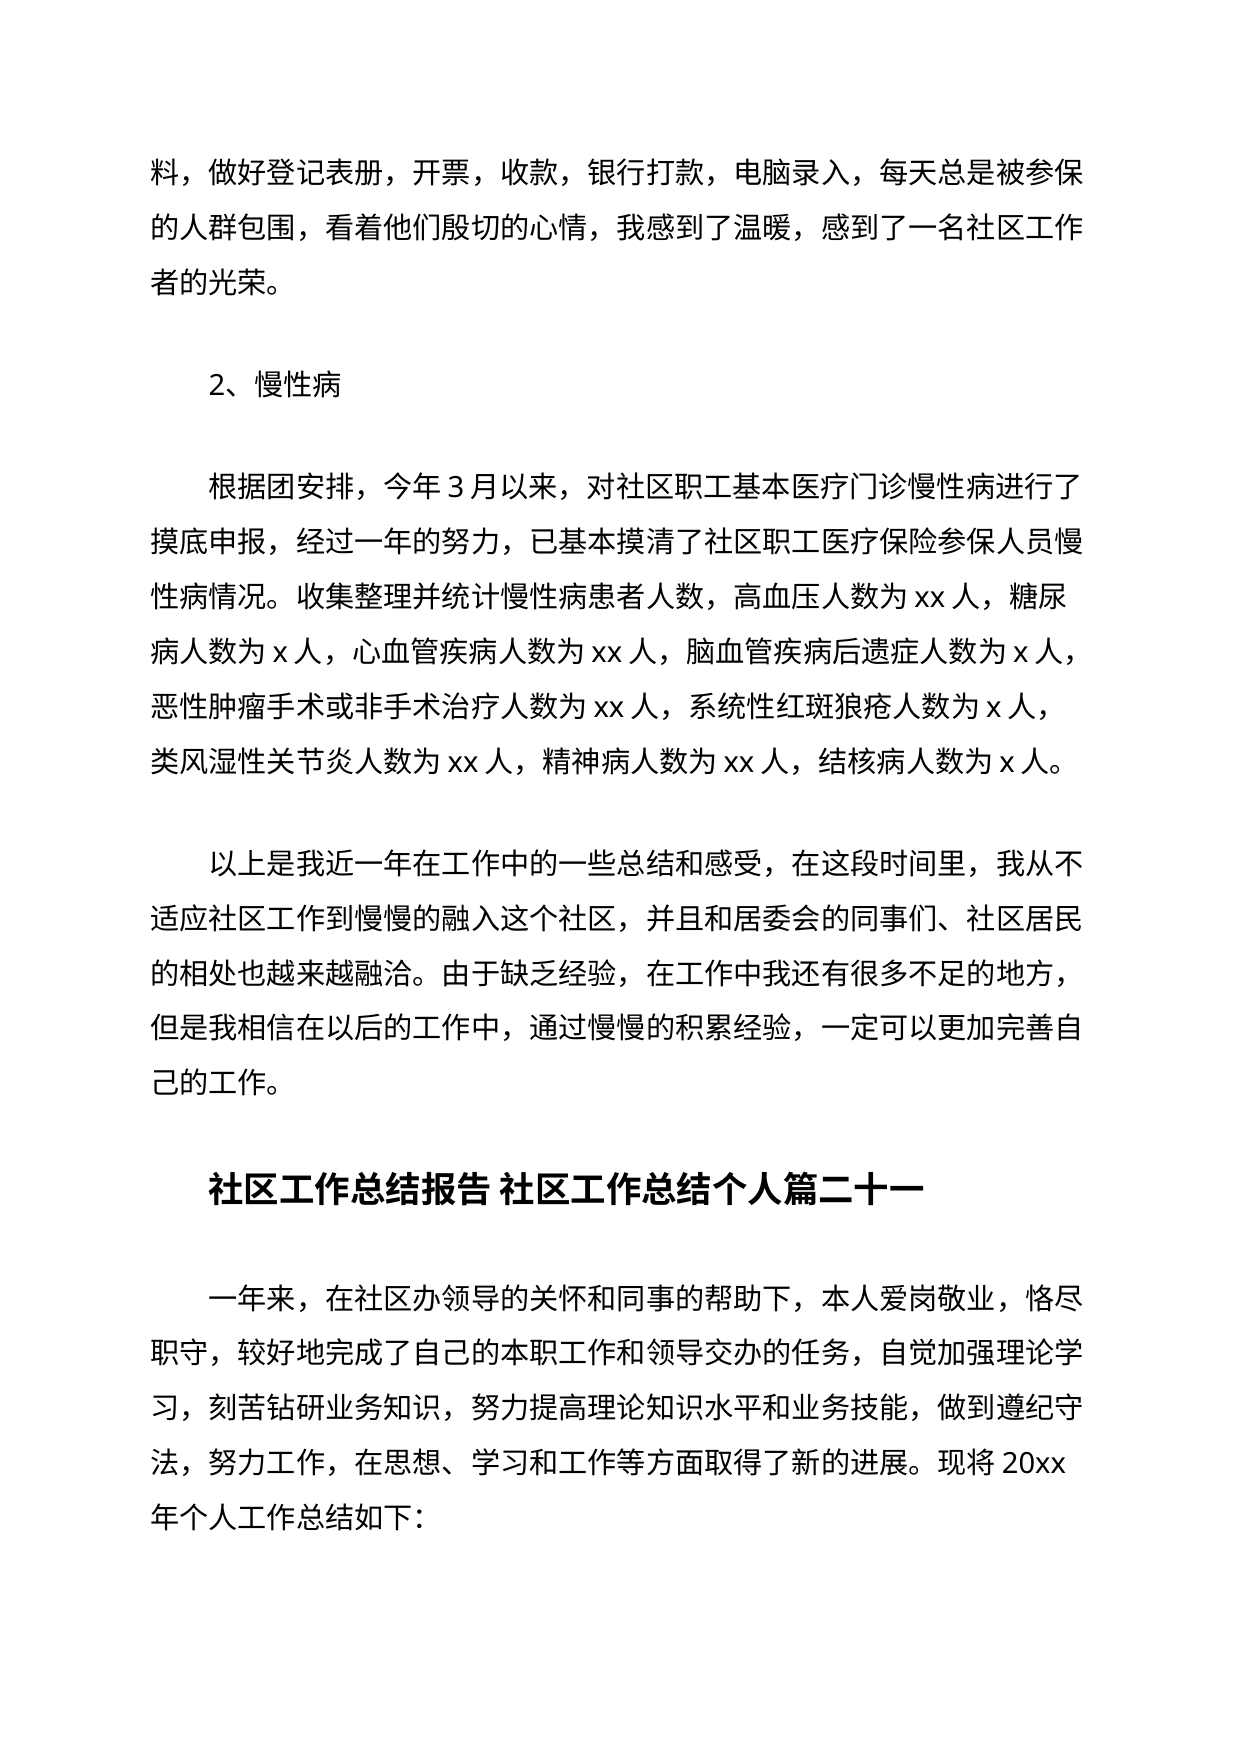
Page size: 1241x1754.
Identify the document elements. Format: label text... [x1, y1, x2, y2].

text 根据团安排，今年3月以来，对社区职工基本医疗门诊慢性病进行了摸底申报，经过一年的努力，已基本摸清了社区职工医疗保险参保人员慢性病情况。收集整理并统计慢性病患者人数，高血压人数为xx人，糖尿病人数为x人，心血管疾病人数为xx人，脑血管疾病后遗症人数为x人，恶性肿瘤手术或非手术治疗人数为xx人，系统性红斑狼疮人数为x人，类风湿性关节炎人数为xx人，精神病人数为xx人，结核病人数为x人。 [150, 463, 1090, 781]
text 2、慢性病 [150, 362, 1090, 404]
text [150, 150, 1090, 302]
text 一年来，在社区办领导的关怀和同事的帮助下，本人爱岗敬业，恪尽职守，较好地完成了自己的本职工作和领导交办的任务，自觉加强理论学习，刻苦钻研业务知识，努力提高理论知识水平和业务技能，做到遵纪守法，努力工作，在思想、学习和工作等方面取得了新的进展。现将20xx年个人工作总结如下： [150, 1275, 1090, 1537]
text 以上是我近一年在工作中的一些总结和感受，在这段时间里，我从不适应社区工作到慢慢的融入这个社区，并且和居委会的同事们、社区居民的相处也越来越融洽。由于缺乏经验，在工作中我还有很多不足的地方，但是我相信在以后的工作中，通过慢慢的积累经验，一定可以更加完善自己的工作。 [150, 840, 1090, 1102]
text 社区工作总结报告 社区工作总结个人篇二十一 [150, 1162, 1090, 1213]
